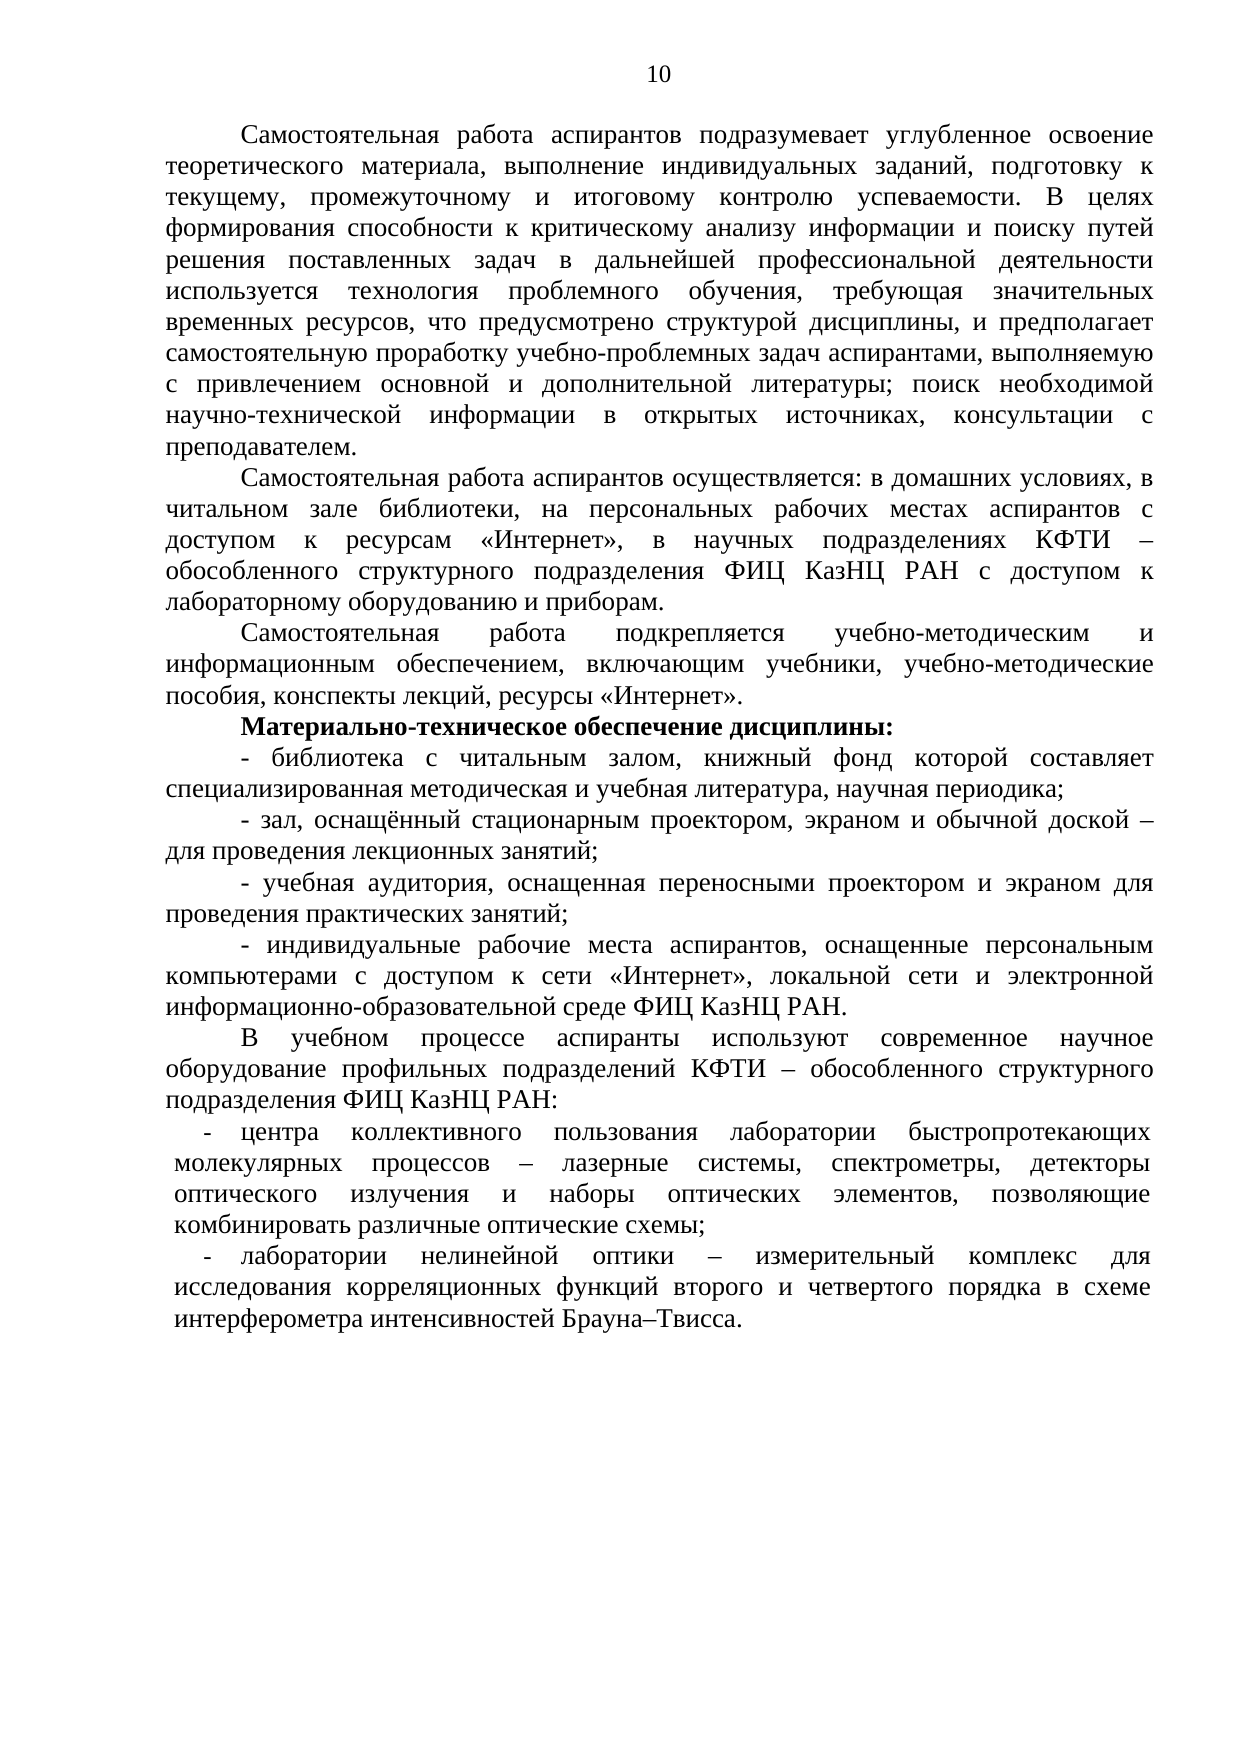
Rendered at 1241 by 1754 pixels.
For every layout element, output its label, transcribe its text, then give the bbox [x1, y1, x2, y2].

list центра коллективного пользования лаборатории быстропротекающих молекулярных процессов – лазерные системы, спектрометры, детекторы оптического излучения и наборы оптических элементов, позволяющие комбинировать различные оптические схемы; [174, 1115, 1152, 1239]
text Материально-техническое обеспечение дисциплины: [165, 710, 1155, 741]
text Самостоятельная работа подкрепляется учебно-методическим и информационным обеспечением, включающим учебники, учебно-методические пособия, конспекты лекций, ресурсы «Интернет». [165, 616, 1155, 710]
text Самостоятельная работа аспирантов подразумевает углубленное освоение теоретического материала, выполнение индивидуальных заданий, подготовку к текущему, промежуточному и итоговому контролю успеваемости. В целях формирования способности к критическому анализу информации и поиску путей решения поставленных задач в дальнейшей профессиональной деятельности используется технология проблемного обучения, требующая значительных временных ресурсов, что предусмотрено структурой дисциплины, и предполагает самостоятельную проработку учебно-проблемных задач аспирантами, выполняемую с привлечением основной и дополнительной литературы; поиск необходимой научно-технической информации в открытых источниках, консультации с преподавателем. [165, 118, 1155, 461]
text - библиотека с читальным залом, книжный фонд которой составляет специализированная методическая и учебная литература, научная периодика; [165, 741, 1155, 803]
text - зал, оснащённый стационарным проектором, экраном и обычной доской – для проведения лекционных занятий; [165, 803, 1155, 866]
text В учебном процессе аспиранты используют современное научное оборудование профильных подразделений КФТИ – обособленного структурного подразделения ФИЦ КазНЦ РАН: [165, 1021, 1155, 1115]
list лаборатории нелинейной оптики – измерительный комплекс для исследования корреляционных функций второго и четвертого порядка в схеме интерферометра интенсивностей Брауна–Твисса. [174, 1239, 1152, 1333]
text - учебная аудитория, оснащенная переносными проектором и экраном для проведения практических занятий; [165, 866, 1155, 928]
text - индивидуальные рабочие места аспирантов, оснащенные персональным компьютерами с доступом к сети «Интернет», локальной сети и электронной информационно-образовательной среде ФИЦ КазНЦ РАН. [165, 928, 1155, 1021]
text Самостоятельная работа аспирантов осуществляется: в домашних условиях, в читальном зале библиотеки, на персональных рабочих местах аспирантов с доступом к ресурсам «Интернет», в научных подразделениях КФТИ – обособленного структурного подразделения ФИЦ КазНЦ РАН с доступом к лабораторному оборудованию и приборам. [165, 461, 1155, 616]
